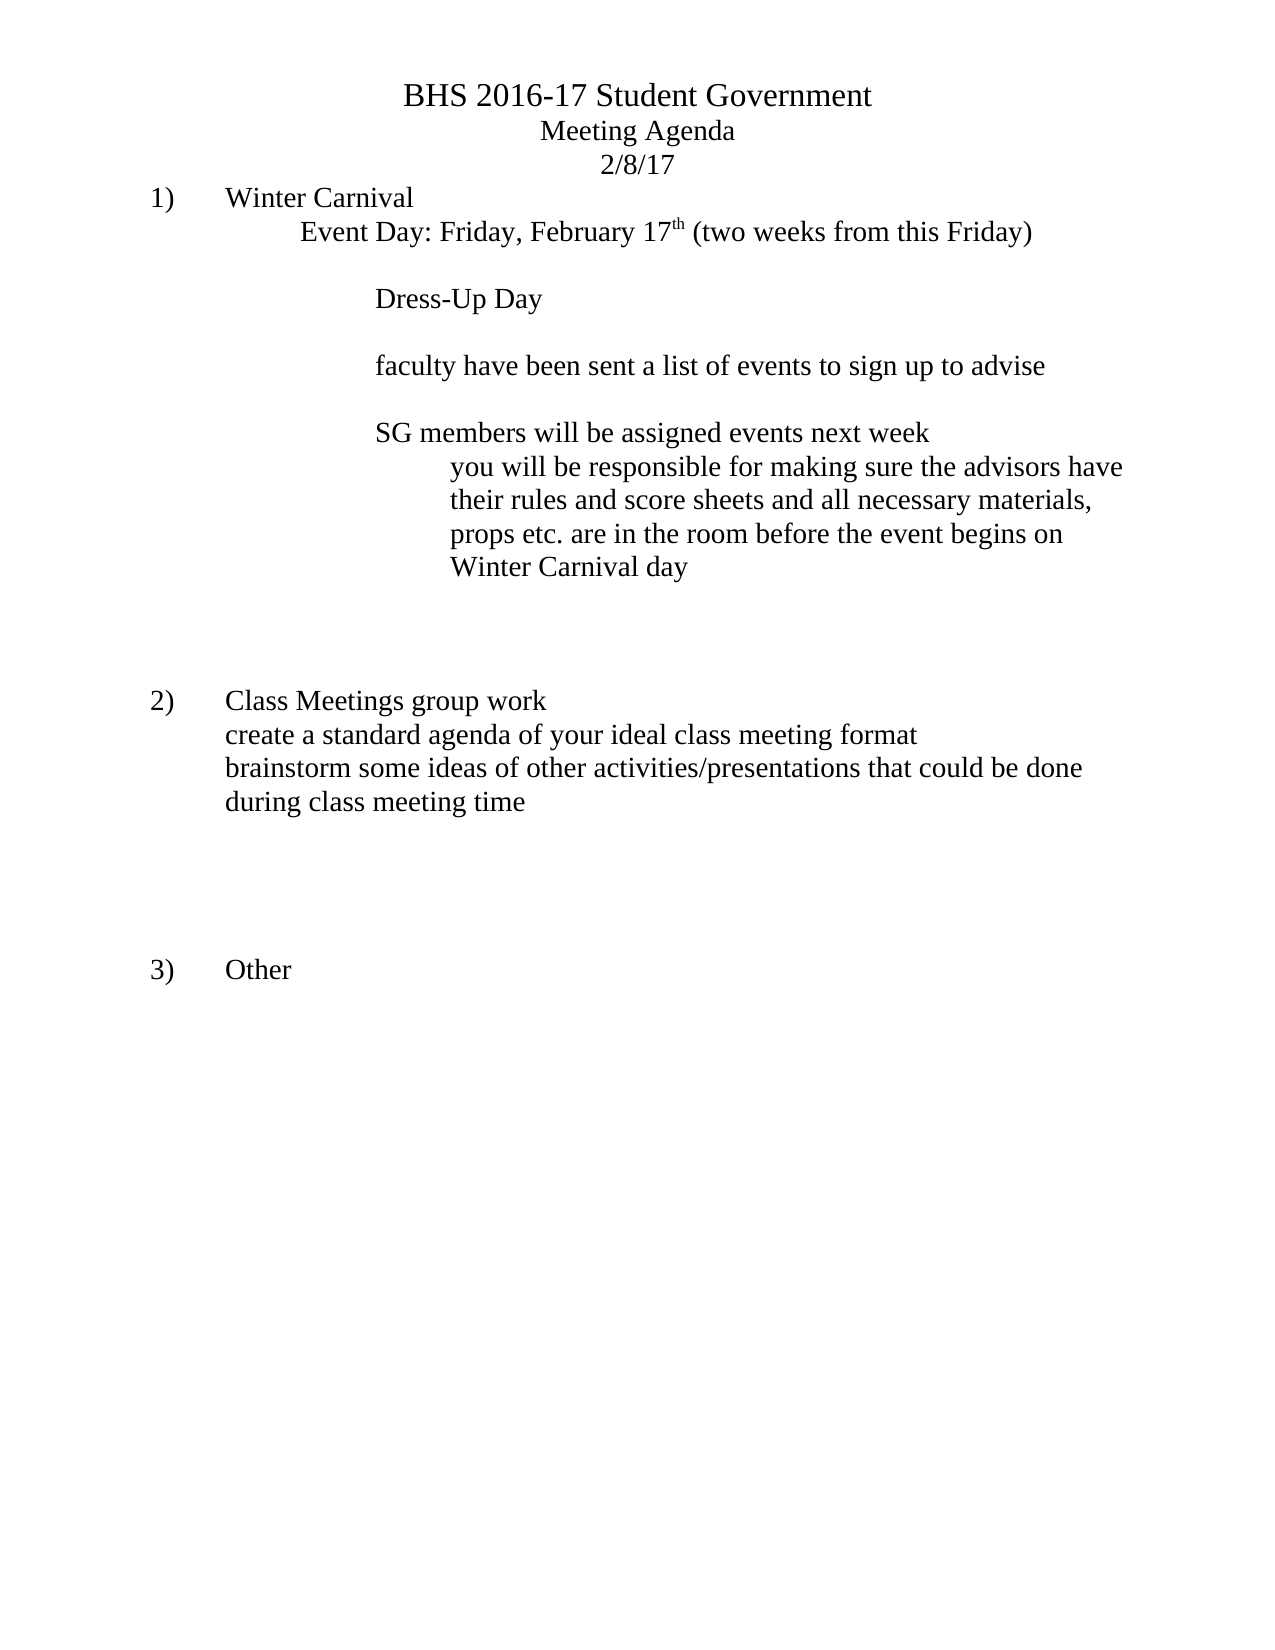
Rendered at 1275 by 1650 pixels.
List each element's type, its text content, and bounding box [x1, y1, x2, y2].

text 2/8/17 [150, 147, 1125, 180]
text 2) Class Meetings group work [150, 683, 1125, 717]
text Meeting Agenda [150, 113, 1125, 147]
text create a standard agenda of your ideal class meeting format [150, 717, 1125, 751]
text brainstorm some ideas of other activities/presentations that could be done during class meeting time [225, 751, 1125, 818]
text SG members will be assigned events next week [300, 415, 1125, 449]
text 3) Other [150, 952, 1125, 985]
text Dress-Up Day [150, 281, 1125, 314]
text you will be responsible for making sure the advisors have their rules and score sheets and all necessary materials, props etc. are in the room before the event begins on Winter Carnival day [450, 449, 1125, 583]
text faculty have been sent a list of events to sign up to advise [300, 348, 1125, 382]
text BHS 2016-17 Student Government [150, 75, 1125, 113]
text Event Day: Friday, February 17th (two weeks from this Friday) [150, 214, 1125, 247]
text 1) Winter Carnival [150, 180, 1125, 214]
